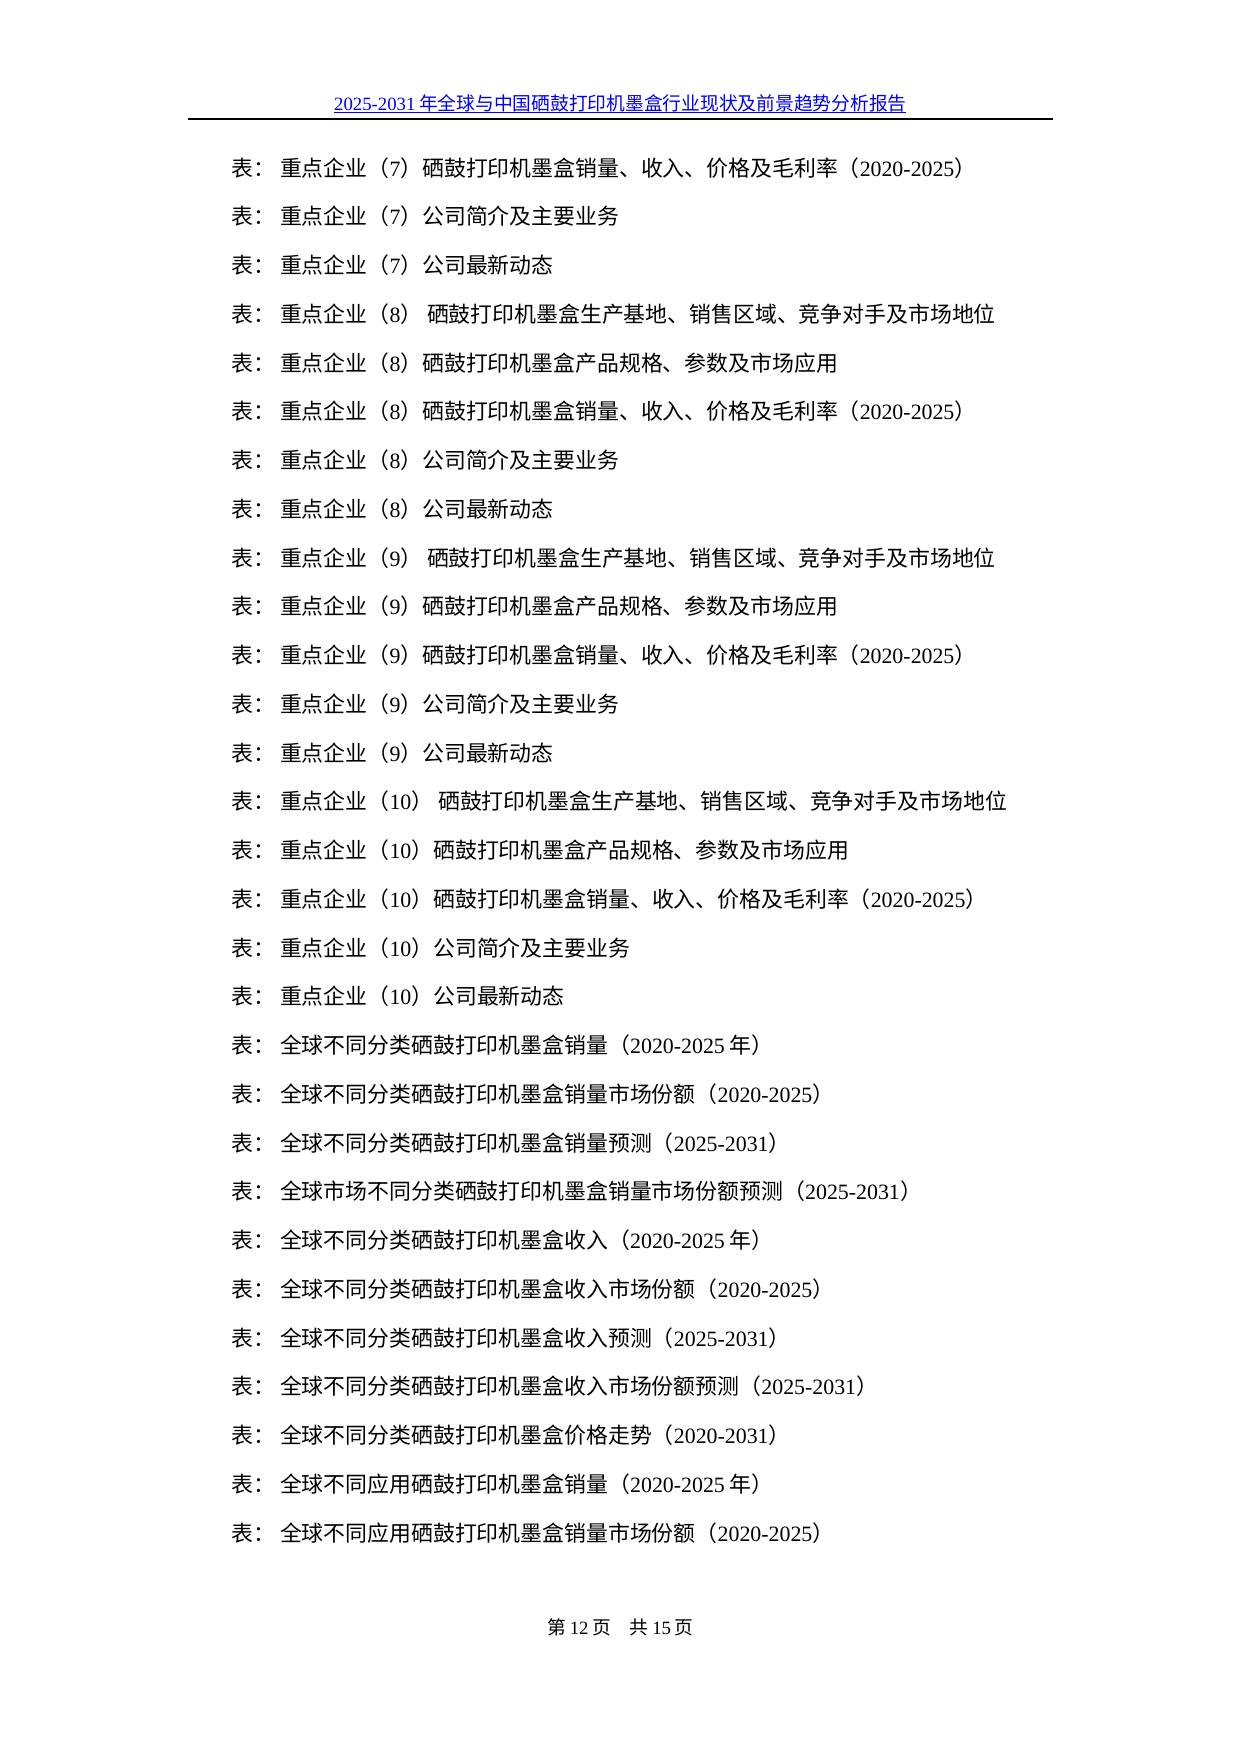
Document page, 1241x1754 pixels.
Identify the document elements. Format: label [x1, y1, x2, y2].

text [187, 150, 1053, 1548]
